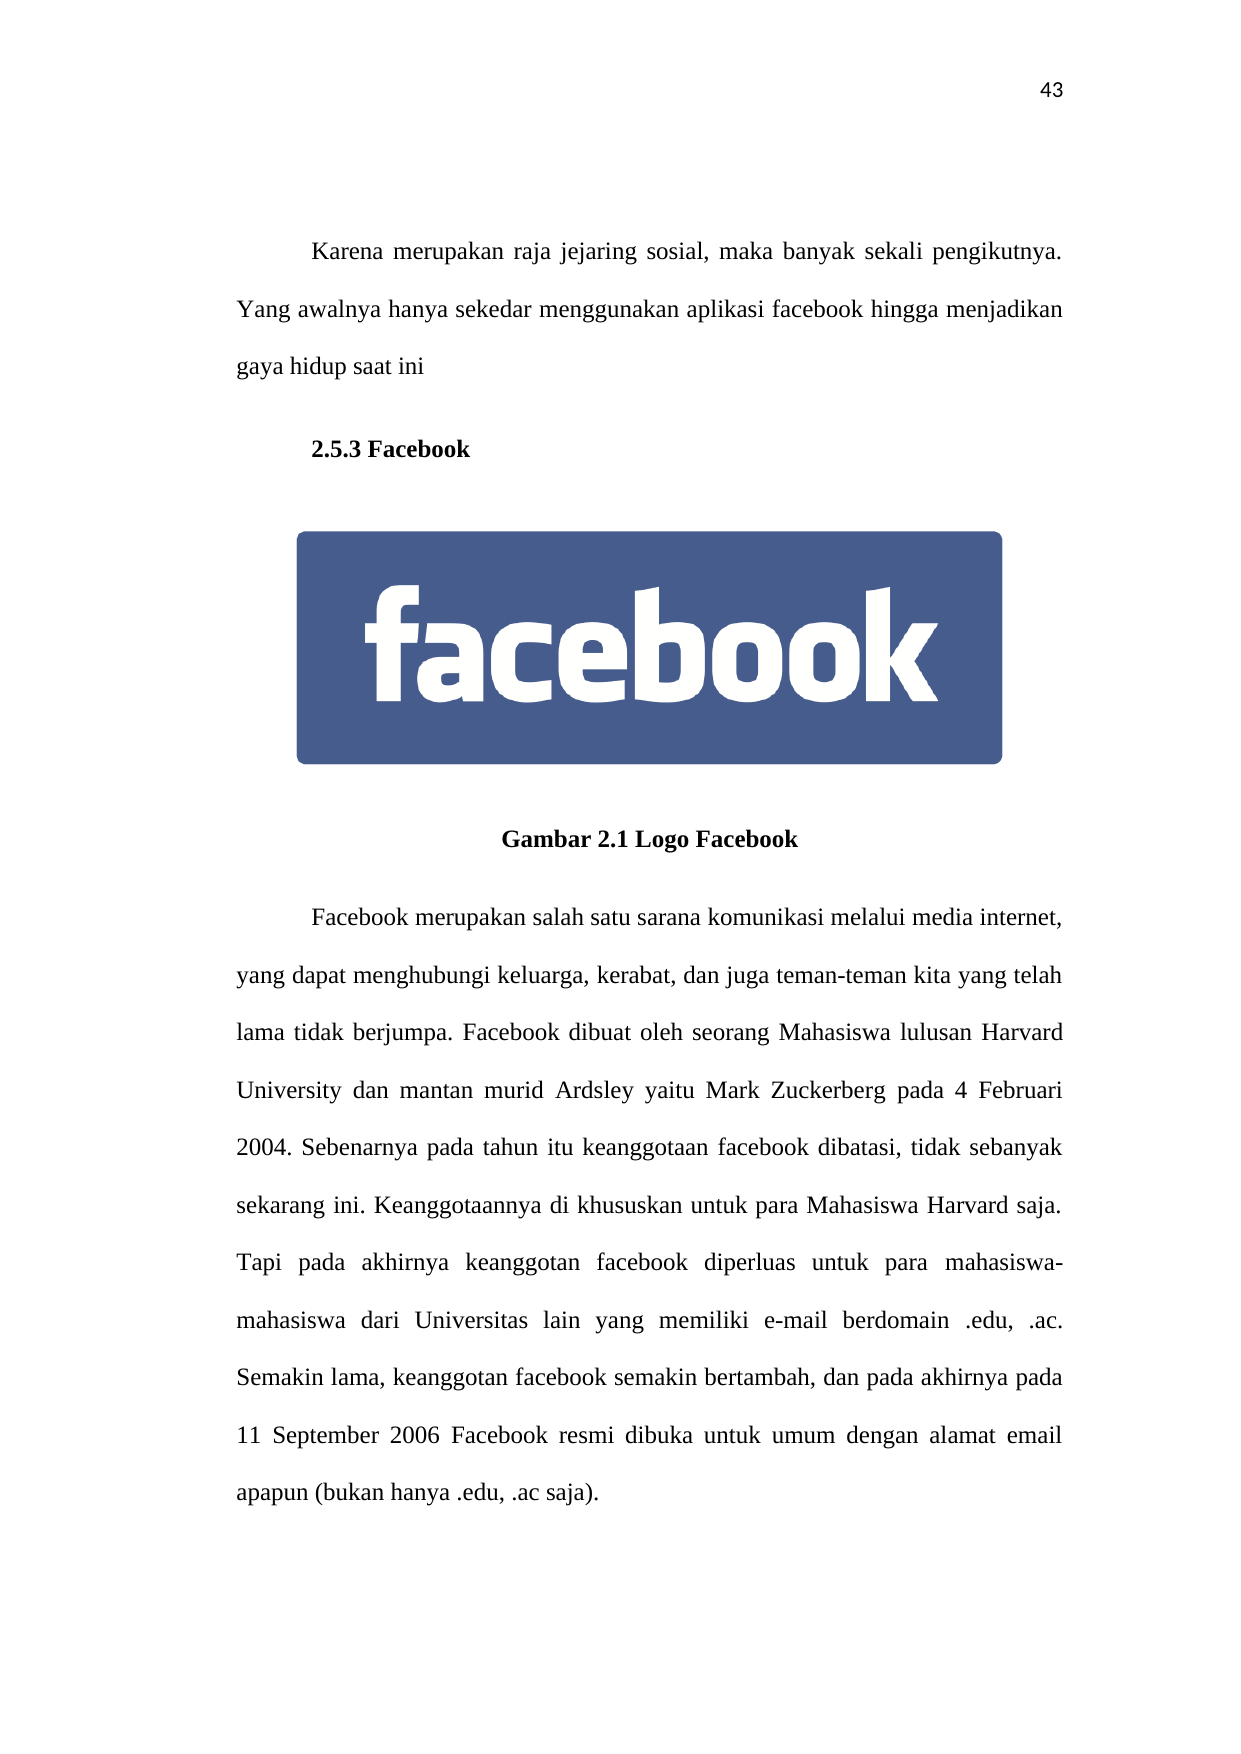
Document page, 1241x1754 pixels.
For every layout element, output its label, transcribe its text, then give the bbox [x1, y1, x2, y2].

picture [287, 516, 1013, 771]
text Facebook merupakan salah satu sarana komunikasi melalui media internet, yang dapat menghubungi keluarga, kerabat, dan juga teman-teman kita yang telah lama tidak berjumpa. Facebook dibuat oleh seorang Mahasiswa lulusan Harvard University dan mantan murid Ardsley yaitu Mark Zuckerberg pada 4 Februari 2004. Sebenarnya pada tahun itu keanggotaan facebook dibatasi, tidak sebanyak sekarang ini. Keanggotaannya di khususkan untuk para Mahasiswa Harvard saja. Tapi pada akhirnya keanggotan facebook diperluas untuk para mahasiswa-mahasiswa dari Universitas lain yang memiliki e-mail berdomain .edu, .ac. Semakin lama, keanggotan facebook semakin bertambah, dan pada akhirnya pada 11 September 2006 Facebook resmi dibuka untuk umum dengan alamat email apapun (bukan hanya .edu, .ac saja). [217, 902, 1063, 1506]
text Gambar 2.1 Logo Facebook [236, 824, 1063, 853]
text 2.5.3 Facebook [236, 434, 1063, 462]
text Karena merupakan raja jejaring sosial, maka banyak sekali pengikutnya. Yang awalnya hanya sekedar menggunakan aplikasi facebook hingga menjadikan gaya hidup saat ini [236, 236, 1063, 380]
